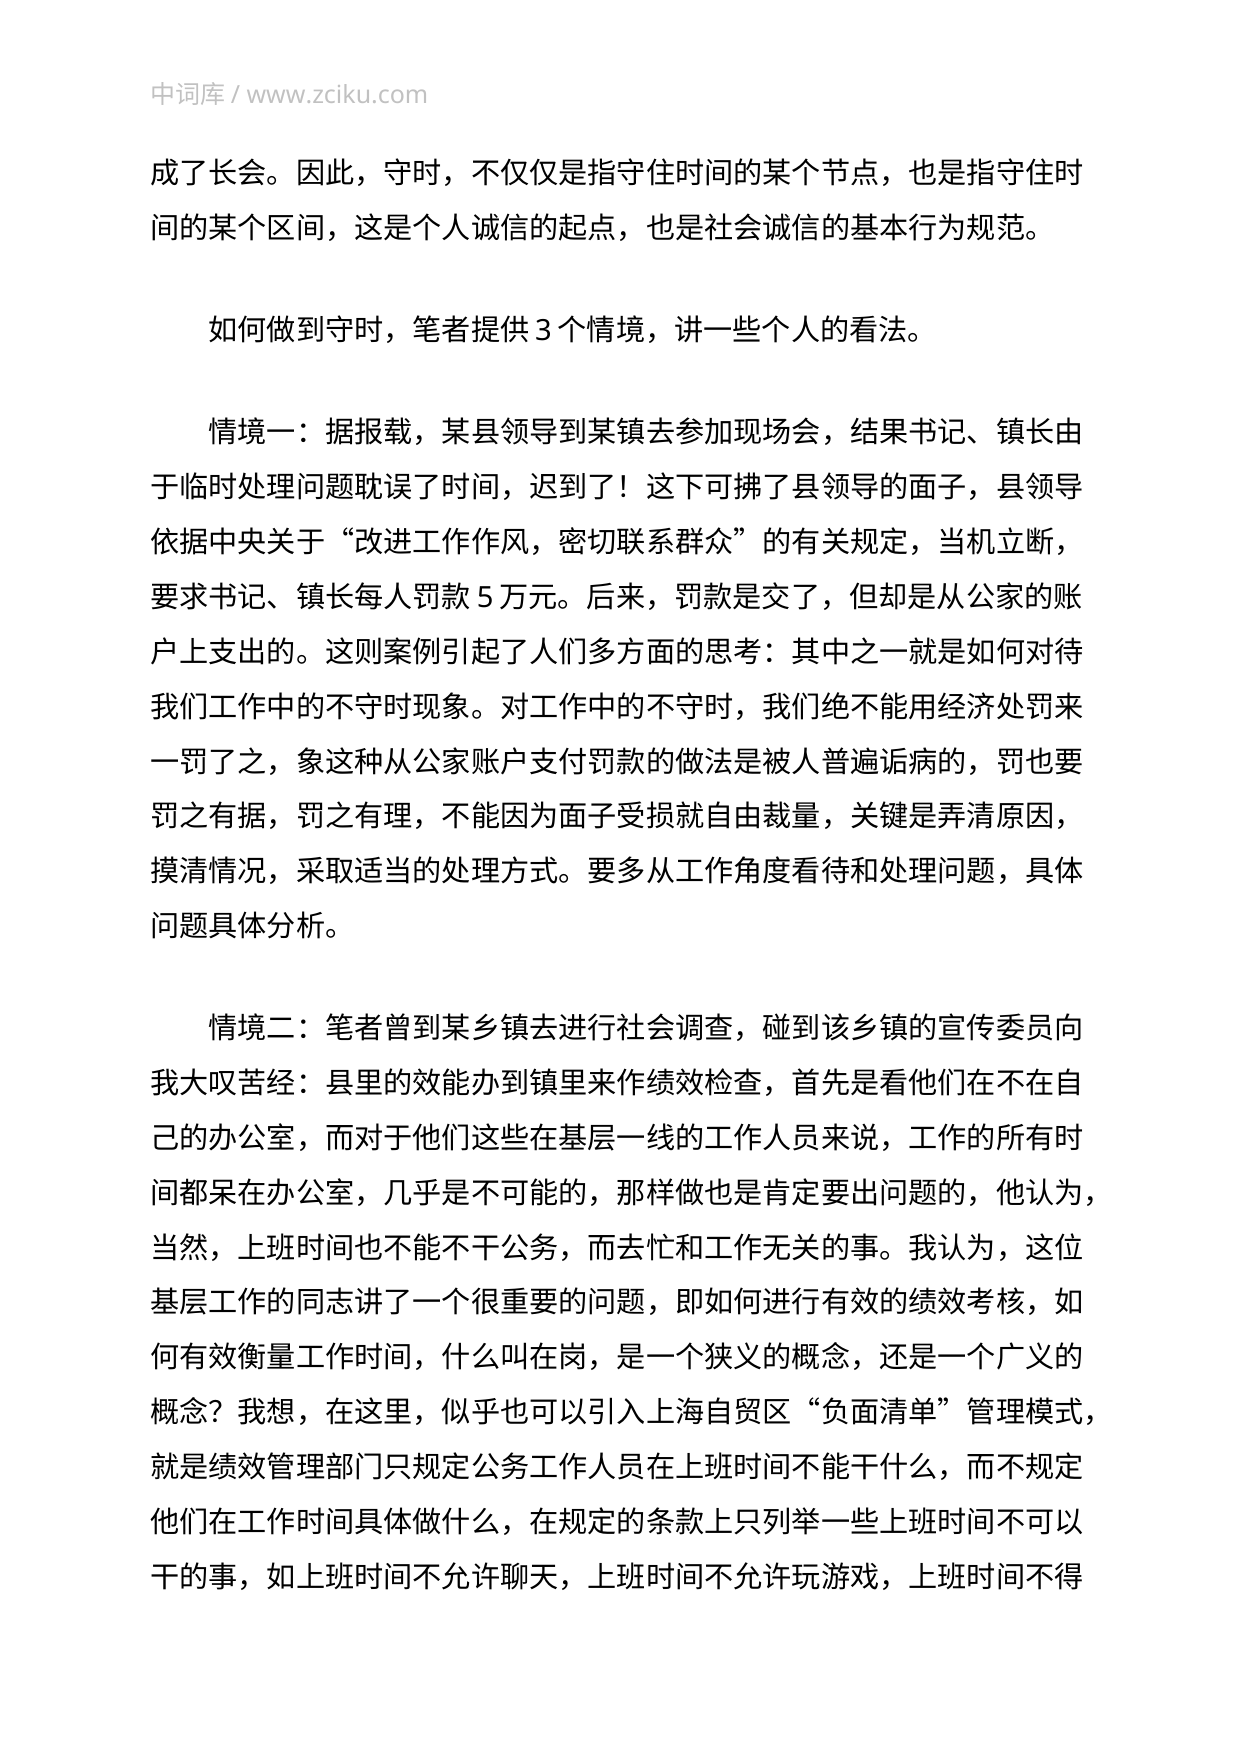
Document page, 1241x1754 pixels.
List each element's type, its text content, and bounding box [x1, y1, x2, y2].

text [150, 1004, 1090, 1596]
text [150, 150, 1090, 247]
text 情境一：据报载，某县领导到某镇去参加现场会，结果书记、镇长由于临时处理问题耽误了时间，迟到了！这下可拂了县领导的面子，县领导依据中央关于“改进工作作风，密切联系群众”的有关规定，当机立断，要求书记、镇长每人罚款5万元。后来，罚款是交了，但却是从公家的账户上支出的。这则案例引起了人们多方面的思考：其中之一就是如何对待我们工作中的不守时现象。对工作中的不守时，我们绝不能用经济处罚来一罚了之，象这种从公家账户支付罚款的做法是被人普遍诟病的，罚也要罚之有据，罚之有理，不能因为面子受损就自由裁量，关键是弄清原因，摸清情况，采取适当的处理方式。要多从工作角度看待和处理问题，具体问题具体分析。 [150, 409, 1090, 945]
text 如何做到守时，笔者提供3个情境，讲一些个人的看法。 [150, 307, 1090, 349]
